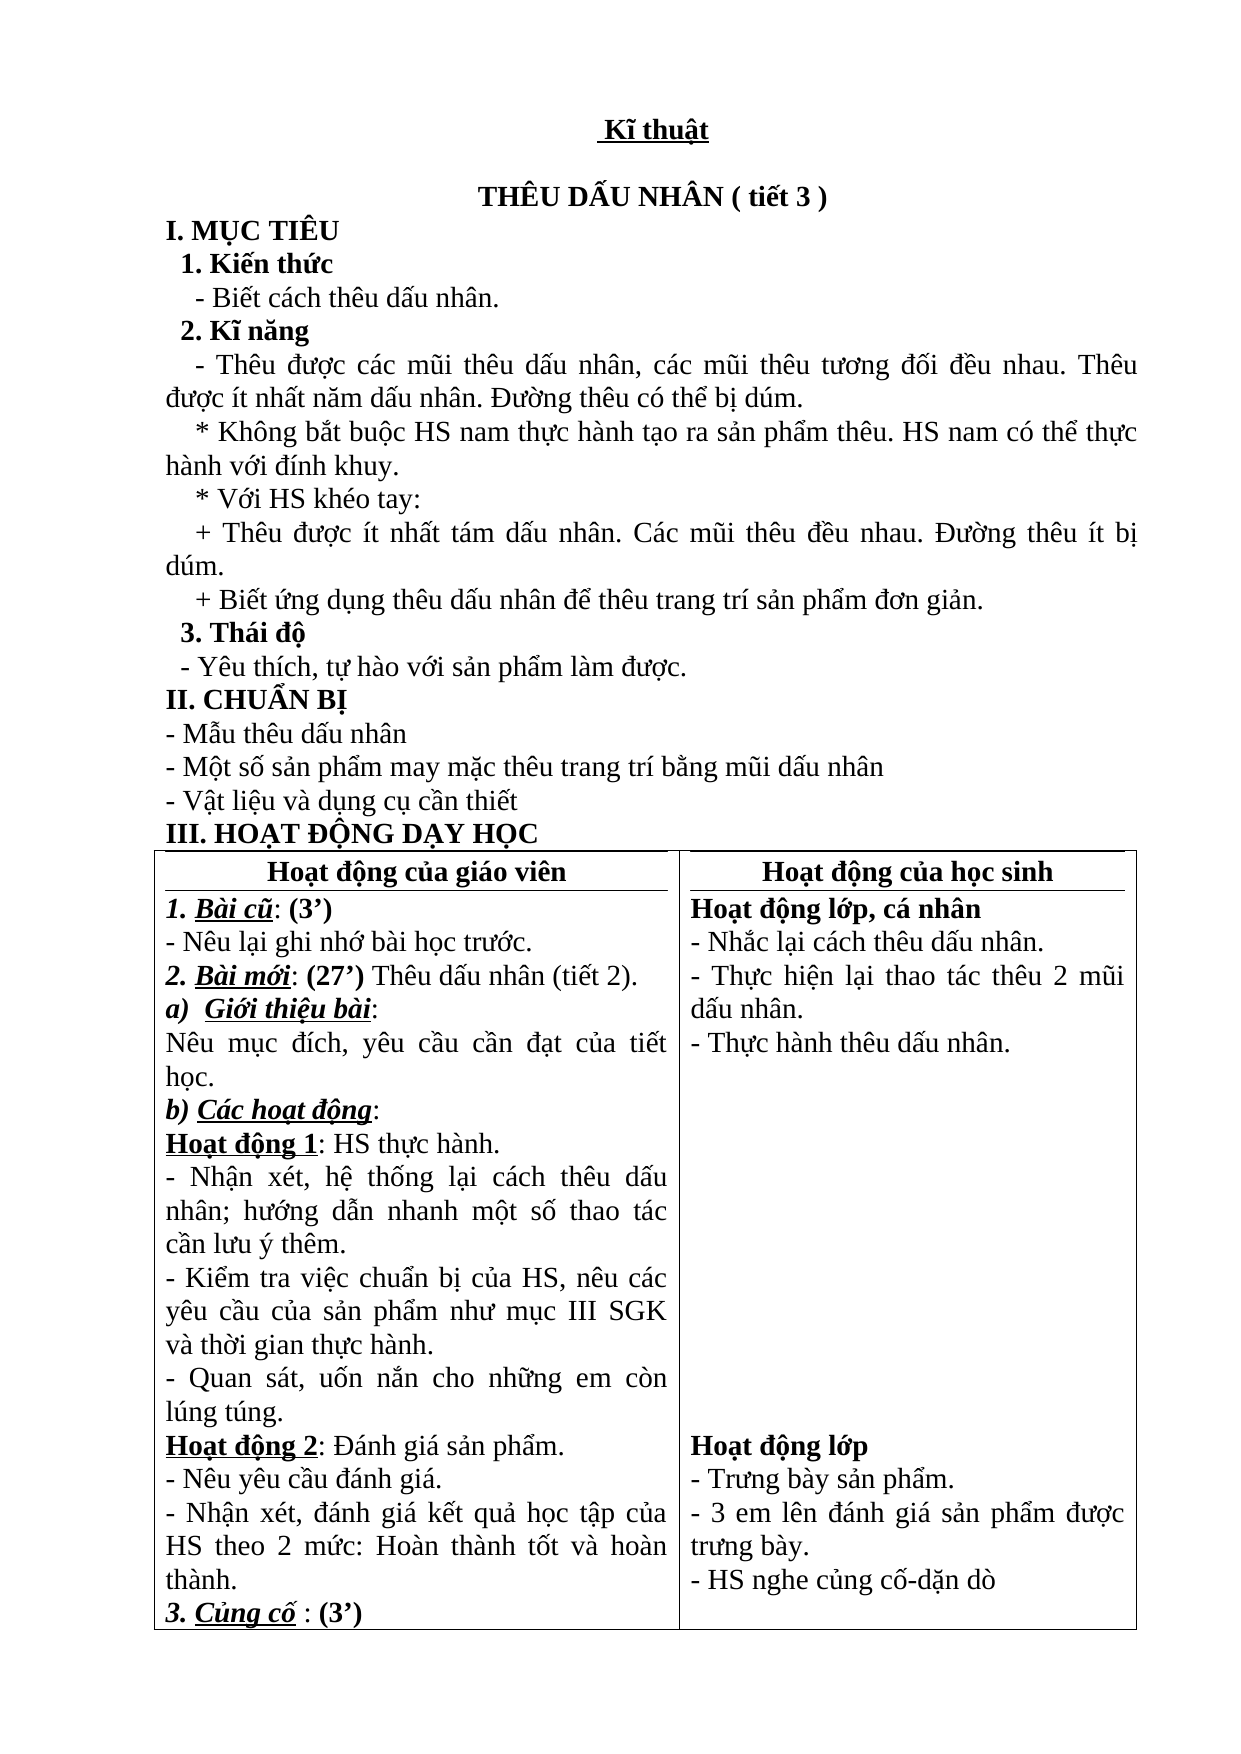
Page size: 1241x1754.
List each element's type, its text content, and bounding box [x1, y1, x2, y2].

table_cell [680, 1428, 1136, 1629]
text - Thêu được các mũi thêu dấu nhân, các mũi thêu tương đối đều nhau. Thêu được ít nhất năm dấu nhân. Đường thêu có thể bị dúm. [165, 347, 1140, 414]
text * Với HS khéo tay: [165, 481, 1140, 515]
text - Một số sản phẩm may mặc thêu trang trí bằng mũi dấu nhân [165, 749, 1140, 783]
text * Không bắt buộc HS nam thực hành tạo ra sản phẩm thêu. HS nam có thể thực hành với đính khuy. [165, 414, 1140, 481]
text - Biết cách thêu dấu nhân. [165, 280, 1140, 313]
text - Yêu thích, tự hào với sản phẩm làm được. [165, 649, 1140, 682]
text + Biết ứng dụng thêu dấu nhân để thêu trang trí sản phẩm đơn giản. [165, 582, 1140, 615]
text 3. Thái độ [165, 615, 1140, 649]
text + Thêu được ít nhất tám dấu nhân. Các mũi thêu đều nhau. Đường thêu ít bị dúm. [165, 515, 1140, 582]
text - Mẫu thêu dấu nhân [165, 716, 1140, 749]
text 1. Kiến thức [165, 246, 1140, 280]
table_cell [155, 1428, 679, 1629]
text Kĩ thuật [165, 112, 1140, 146]
text III. HOẠT ĐỘNG DẠY HỌC [165, 817, 1140, 850]
text 2. Kĩ năng [165, 313, 1140, 347]
text THÊU DẤU NHÂN ( tiết 3 ) [165, 179, 1140, 213]
text - Vật liệu và dụng cụ cần thiết [165, 783, 1140, 817]
text II. CHUẨN BỊ [165, 682, 1140, 716]
table_header Hoạt động của giáo viên 1. Bài cũ: (3’) - Nêu lại ghi nhớ bài học trước. 2. Bài mới: (27’) Thêu dấu nhân (tiết 2). a) Giới thiệu bài: Nêu mục đích, yêu cầu cần đạt của tiết học. b) Các hoạt động: Hoạt động 1: HS thực hành. - Nhận xét, hệ thống lại cách thêu dấu nhân; hướng dẫn nhanh một số thao tác cần lưu ý thêm. - Kiểm tra việc chuẩn bị của HS, nêu các yêu cầu của sản phẩm như mục III SGK và thời gian thực hành. - Quan sát, uốn nắn cho những em còn lúng túng. [155, 851, 679, 1428]
text I. MỤC TIÊU [165, 213, 1140, 246]
table_header Hoạt động của học sinh Hoạt động lớp, cá nhân - Nhắc lại cách thêu dấu nhân. - Thực hiện lại thao tác thêu 2 mũi dấu nhân. - Thực hành thêu dấu nhân. [680, 851, 1136, 1428]
